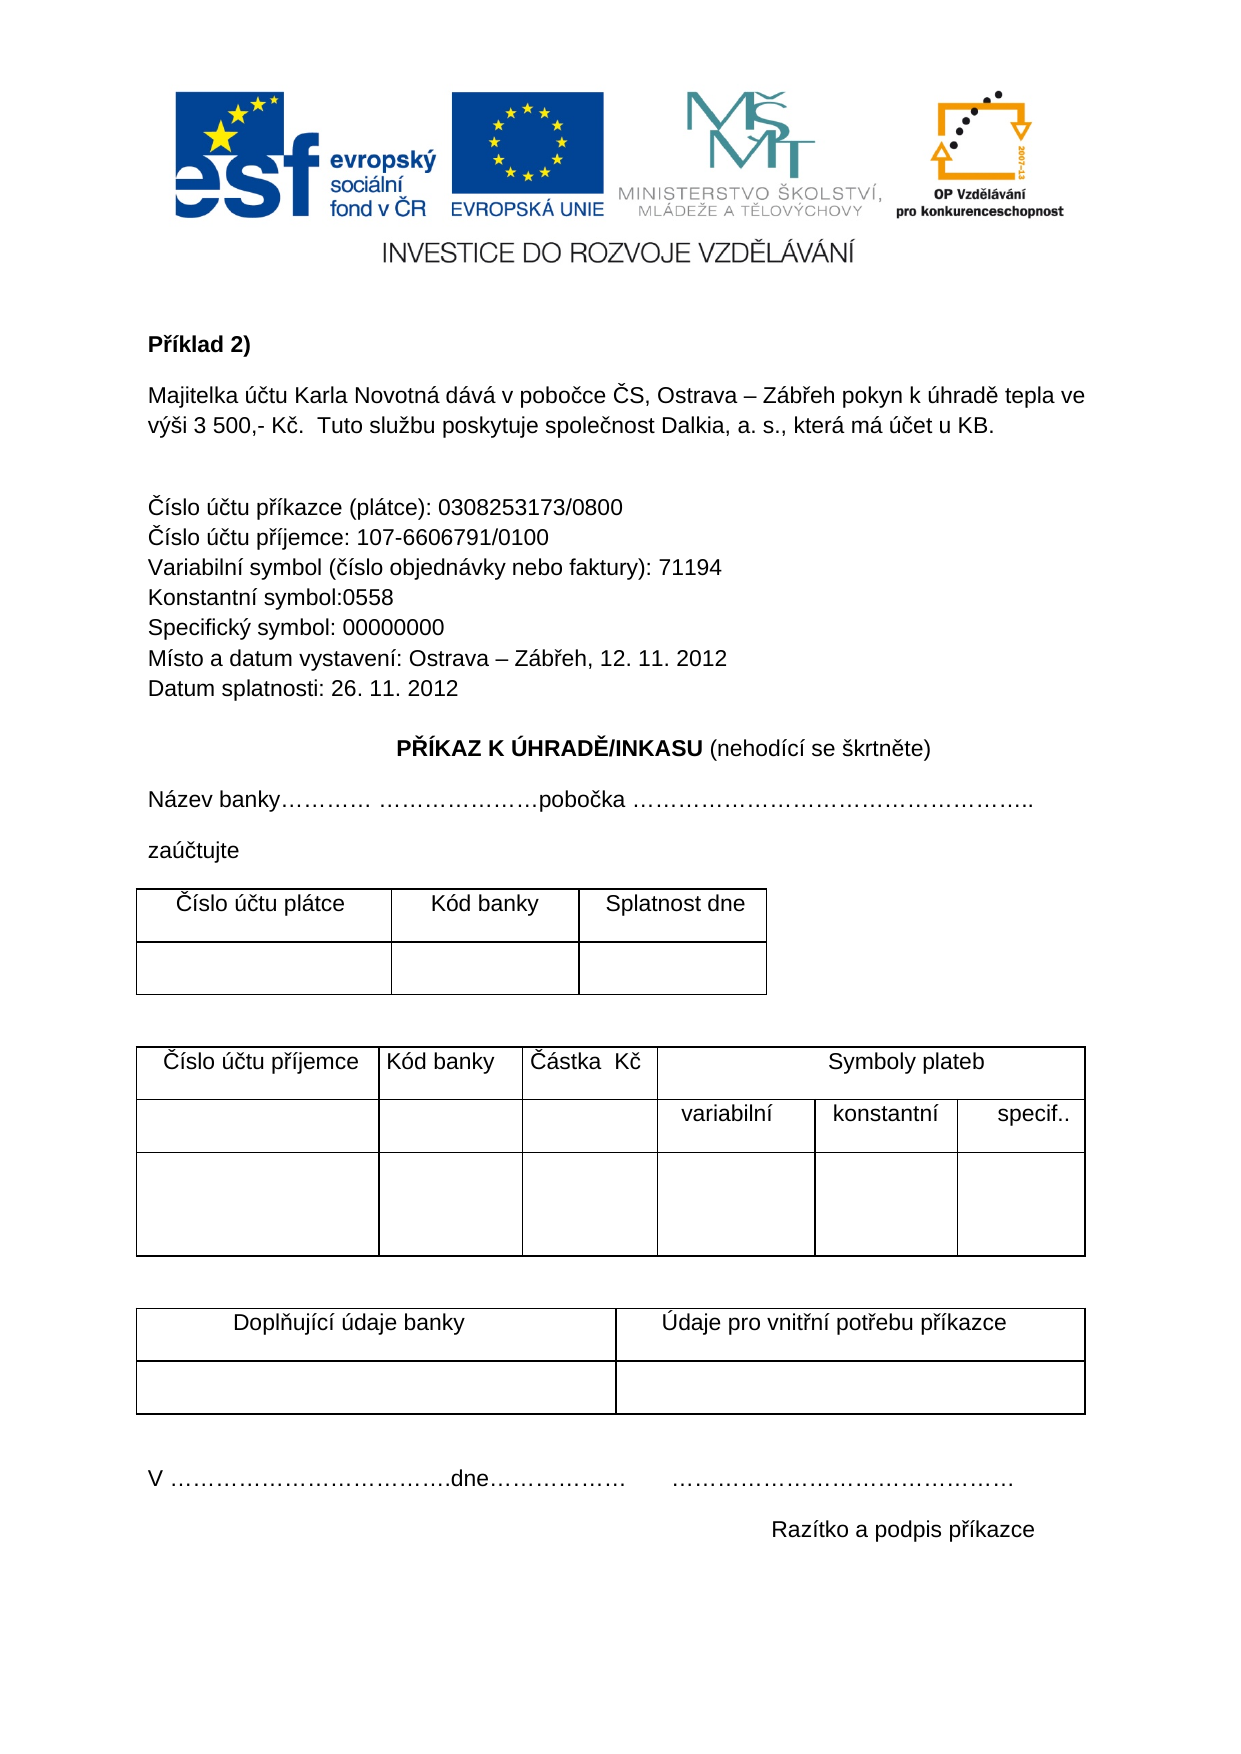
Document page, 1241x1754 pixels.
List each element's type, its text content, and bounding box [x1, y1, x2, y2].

table_header Kód banky [380, 1048, 522, 1099]
text Místo a datum vystavení: Ostrava – Zábřeh, 12. 11. 2012 [148, 644, 1093, 671]
table_cell [617, 1362, 1084, 1413]
table_header Splatnost dne [580, 890, 766, 941]
table_header Číslo účtu plátce [137, 890, 391, 941]
table_cell variabilní [658, 1100, 814, 1151]
table_cell [580, 943, 766, 993]
text PŘÍKAZ K ÚHRADĚ/INKASU (nehodící se škrtněte) [148, 735, 1093, 762]
table_cell [137, 1362, 615, 1413]
table_cell specif.. [958, 1100, 1084, 1151]
table_cell [137, 943, 391, 993]
table_header Doplňující údaje banky [137, 1309, 615, 1360]
text Název banky………… …………………pobočka …………………………………………….. [148, 786, 1093, 813]
table_cell [137, 1100, 378, 1151]
table_cell [523, 1153, 657, 1255]
table_cell [658, 1153, 814, 1255]
table_header Částka Kč [523, 1048, 657, 1099]
table_header Symboly plateb [658, 1048, 1084, 1099]
table_cell [392, 943, 578, 993]
text Příklad 2) [148, 331, 1093, 357]
text Datum splatnosti: 26. 11. 2012 [148, 675, 1093, 701]
table_header Údaje pro vnitřní potřebu příkazce [617, 1309, 1084, 1360]
text V ……………………………….dne……………… ……………………………………… [148, 1465, 1093, 1492]
table_cell [816, 1153, 957, 1255]
text Číslo účtu příkazce (plátce): 0308253173/0800 Číslo účtu příjemce: 107-6606791/0100 Variabilní symbol (číslo objednávky nebo faktury): 71194 [148, 463, 1093, 580]
table_header Číslo účtu příjemce [137, 1048, 378, 1099]
table_header Kód banky [392, 890, 578, 941]
text Konstantní symbol:0558 Specifický symbol: 00000000 [148, 584, 1093, 641]
text Razítko a podpis příkazce [148, 1516, 1093, 1543]
table_cell [380, 1153, 522, 1255]
picture [147, 73, 1092, 280]
text Majitelka účtu Karla Novotná dává v pobočce ČS, Ostrava – Zábřeh pokyn k úhradě tepla ve výši 3 500,- Kč. Tuto službu poskytuje společnost Dalkia, a. s., která má účet u KB. [148, 382, 1093, 439]
text zaúčtujte [148, 837, 1093, 864]
table_cell konstantní [816, 1100, 957, 1151]
table_cell [137, 1153, 378, 1255]
table_cell [380, 1100, 522, 1151]
table_cell [523, 1100, 657, 1151]
table_cell [958, 1153, 1084, 1255]
